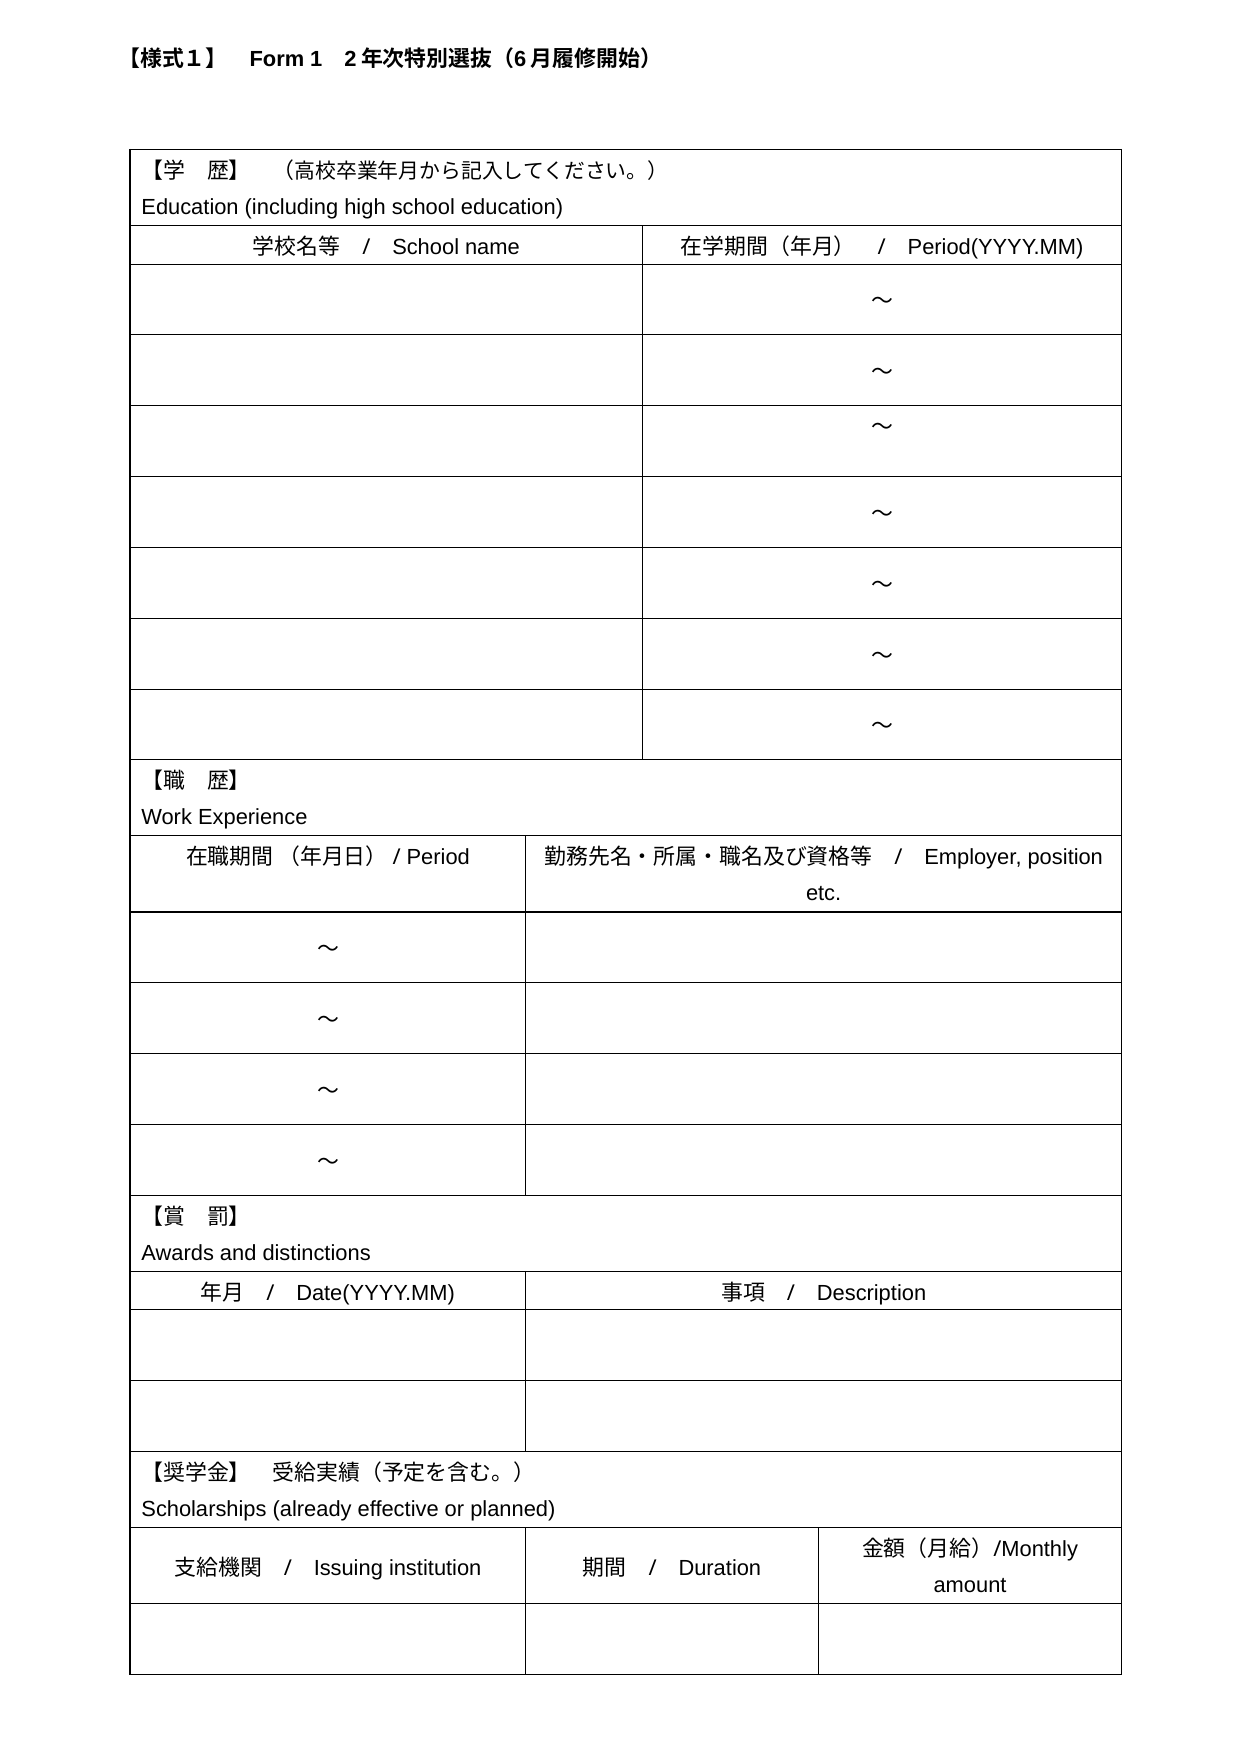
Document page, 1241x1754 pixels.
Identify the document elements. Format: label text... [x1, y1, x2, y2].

table_cell ～ [643, 406, 1121, 476]
table_cell [526, 1381, 1121, 1451]
table_cell ～ [131, 913, 525, 982]
table_cell [526, 983, 1121, 1053]
table_cell ～ [643, 690, 1121, 759]
table_cell ～ [643, 548, 1121, 618]
table_cell [819, 1604, 1121, 1674]
table_cell ～ [643, 619, 1121, 688]
table_cell 【職 歴】 Work Experience [131, 760, 1121, 835]
table_cell [131, 619, 642, 688]
table_cell 学校名等 / School name [131, 226, 642, 263]
table_cell ～ [131, 1125, 525, 1195]
table_cell ～ [643, 477, 1121, 547]
table_cell ～ [131, 1054, 525, 1124]
table_cell [131, 548, 642, 618]
table_cell 【奨学金】 受給実績（予定を含む。） Scholarships (already effective or planned) [131, 1452, 1121, 1527]
table_cell [131, 690, 642, 759]
table_cell [131, 477, 642, 547]
table_cell [526, 1125, 1121, 1195]
table_cell 年月 / Date(YYYY.MM) [131, 1272, 525, 1309]
table_cell 期間 / Duration [526, 1528, 818, 1603]
table_cell 在職期間 （年月日） / Period [131, 836, 525, 911]
table_cell [131, 1604, 525, 1674]
table_cell [131, 406, 642, 476]
table_cell 勤務先名・所属・職名及び資格等 / Employer, position etc. [526, 836, 1121, 911]
table_cell 在学期間（年月） / Period(YYYY.MM) [643, 226, 1121, 263]
table_cell [526, 1604, 818, 1674]
table_cell 【賞 罰】 Awards and distinctions [131, 1196, 1121, 1271]
table_cell [526, 913, 1121, 982]
table_cell [131, 335, 642, 405]
table_cell [131, 1310, 525, 1380]
table_header 【学 歴】 （高校卒業年月から記入してください。） Education (including high school education) [131, 150, 1121, 225]
table_cell 支給機関 / Issuing institution [131, 1528, 525, 1603]
table_cell [526, 1054, 1121, 1124]
table_cell ～ [131, 983, 525, 1053]
table_cell ～ [643, 265, 1121, 334]
table_cell [526, 1310, 1121, 1380]
table_cell 事項 / Description [526, 1272, 1121, 1309]
table_cell [131, 265, 642, 334]
table_cell [131, 1381, 525, 1451]
table_cell ～ [643, 335, 1121, 405]
table_cell 金額（月給）/Monthly amount [819, 1528, 1121, 1603]
